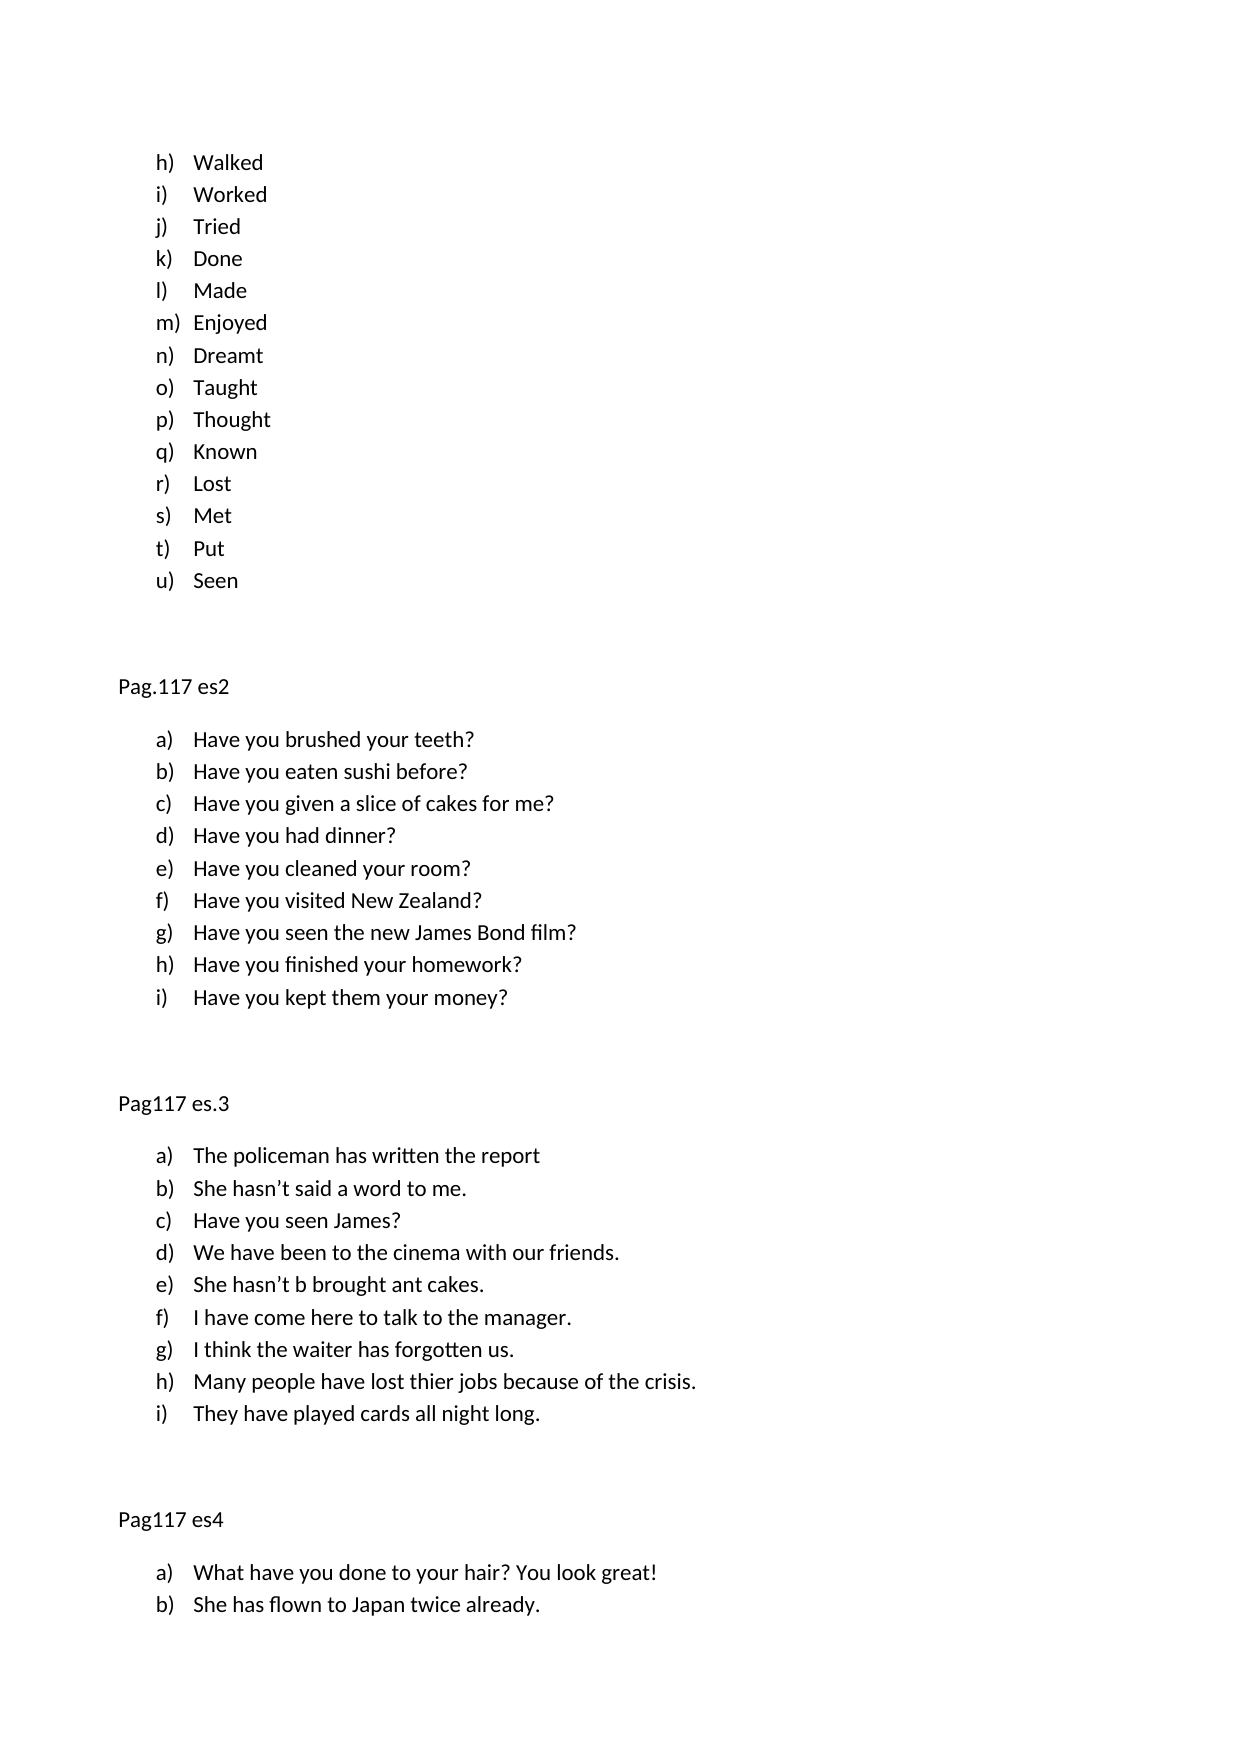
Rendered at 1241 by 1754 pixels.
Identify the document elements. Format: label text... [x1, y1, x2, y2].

list Worked [156, 180, 1122, 208]
list Have you seen the new James Bond film? [156, 918, 1122, 946]
list Met [156, 502, 1122, 530]
list Have you kept them your money? [156, 983, 1122, 1011]
list Many people have lost thier jobs because of the crisis. [156, 1367, 1122, 1395]
list Put [156, 534, 1122, 562]
list I have come here to talk to the manager. [156, 1303, 1122, 1331]
list Have you brushed your teeth? [156, 725, 1122, 753]
list Walked [156, 148, 1122, 176]
list Thought [156, 405, 1122, 433]
list Known [156, 437, 1122, 465]
list Dreamt [156, 341, 1122, 369]
list Have you visited New Zealand? [156, 886, 1122, 914]
list Have you had dinner? [156, 822, 1122, 850]
list They have played cards all night long. [156, 1399, 1122, 1427]
list Seen [156, 566, 1122, 594]
list Done [156, 244, 1122, 272]
list Have you given a slice of cakes for me? [156, 789, 1122, 817]
list Lost [156, 469, 1122, 497]
text Pag117 es4 [118, 1505, 1122, 1533]
list Tried [156, 212, 1122, 240]
text Pag.117 es2 [118, 672, 1122, 700]
list The policeman has written the report [156, 1142, 1122, 1170]
list I think the waiter has forgotten us. [156, 1335, 1122, 1363]
list Have you finished your homework? [156, 950, 1122, 978]
list Have you cleaned your room? [156, 854, 1122, 882]
list Taught [156, 373, 1122, 401]
list Have you seen James? [156, 1206, 1122, 1234]
list Enjoyed [156, 308, 1122, 337]
list She hasn’t said a word to me. [156, 1174, 1122, 1202]
list Made [156, 276, 1122, 304]
text Pag117 es.3 [118, 1089, 1122, 1117]
list What have you done to your hair? You look great! [156, 1558, 1122, 1586]
list Have you eaten sushi before? [156, 757, 1122, 785]
list She hasn’t b brought ant cakes. [156, 1270, 1122, 1298]
list She has flown to Japan twice already. [156, 1590, 1122, 1618]
list We have been to the cinema with our friends. [156, 1238, 1122, 1266]
